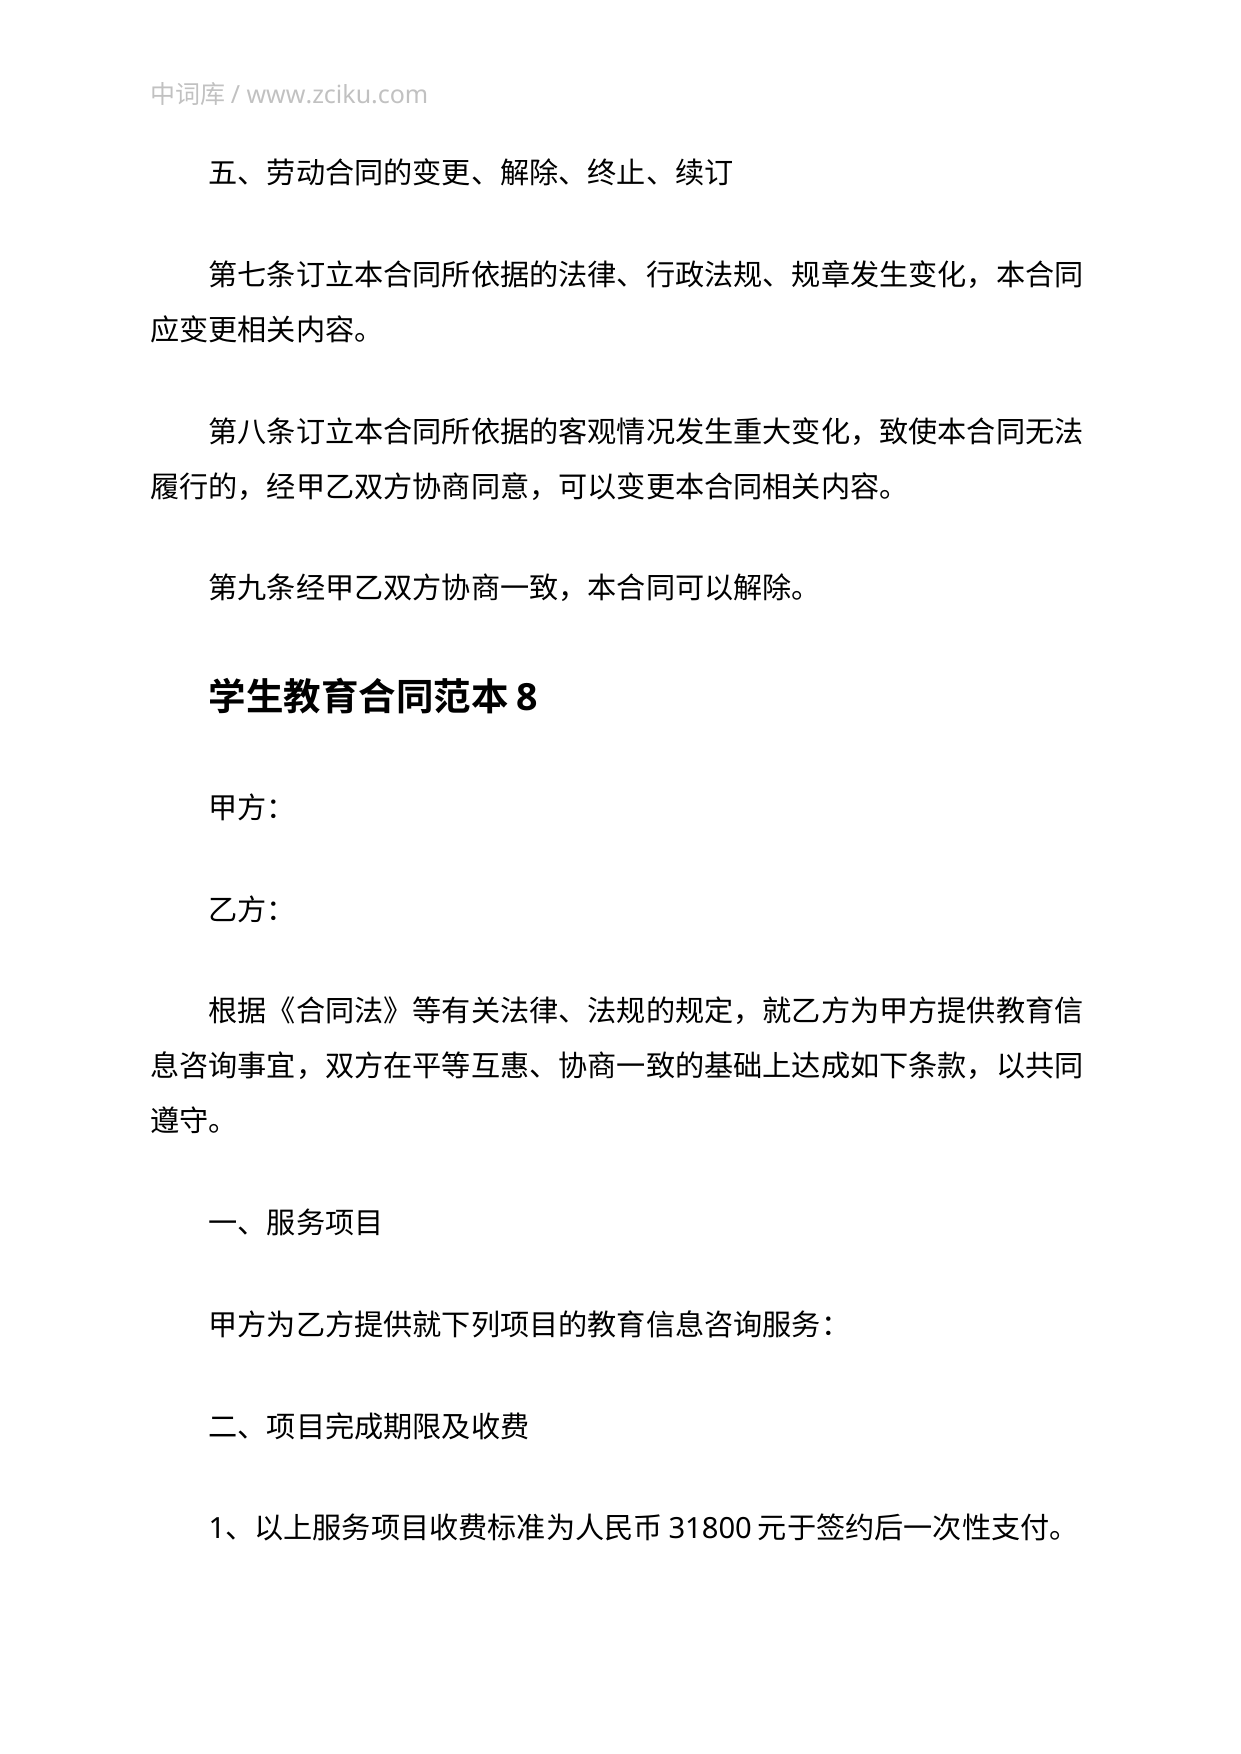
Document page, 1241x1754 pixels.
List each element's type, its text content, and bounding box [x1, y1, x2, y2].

text 五、劳动合同的变更、解除、终止、续订 [150, 150, 1090, 192]
text 一、服务项目 [150, 1199, 1090, 1242]
text 二、项目完成期限及收费 [150, 1403, 1090, 1445]
text 1、以上服务项目收费标准为人民币31800元于签约后一次性支付。 [150, 1505, 1090, 1547]
text 学生教育合同范本8 [150, 667, 1090, 721]
text 第八条订立本合同所依据的客观情况发生重大变化，致使本合同无法履行的，经甲乙双方协商同意，可以变更本合同相关内容。 [150, 408, 1090, 506]
text 第九条经甲乙双方协商一致，本合同可以解除。 [150, 565, 1090, 607]
text 甲方为乙方提供就下列项目的教育信息咨询服务： [150, 1301, 1090, 1344]
text 根据《合同法》等有关法律、法规的规定，就乙方为甲方提供教育信息咨询事宜，双方在平等互惠、协商一致的基础上达成如下条款，以共同遵守。 [150, 988, 1090, 1140]
text 甲方： [150, 784, 1090, 827]
text 乙方： [150, 886, 1090, 928]
text 第七条订立本合同所依据的法律、行政法规、规章发生变化，本合同应变更相关内容。 [150, 252, 1090, 349]
